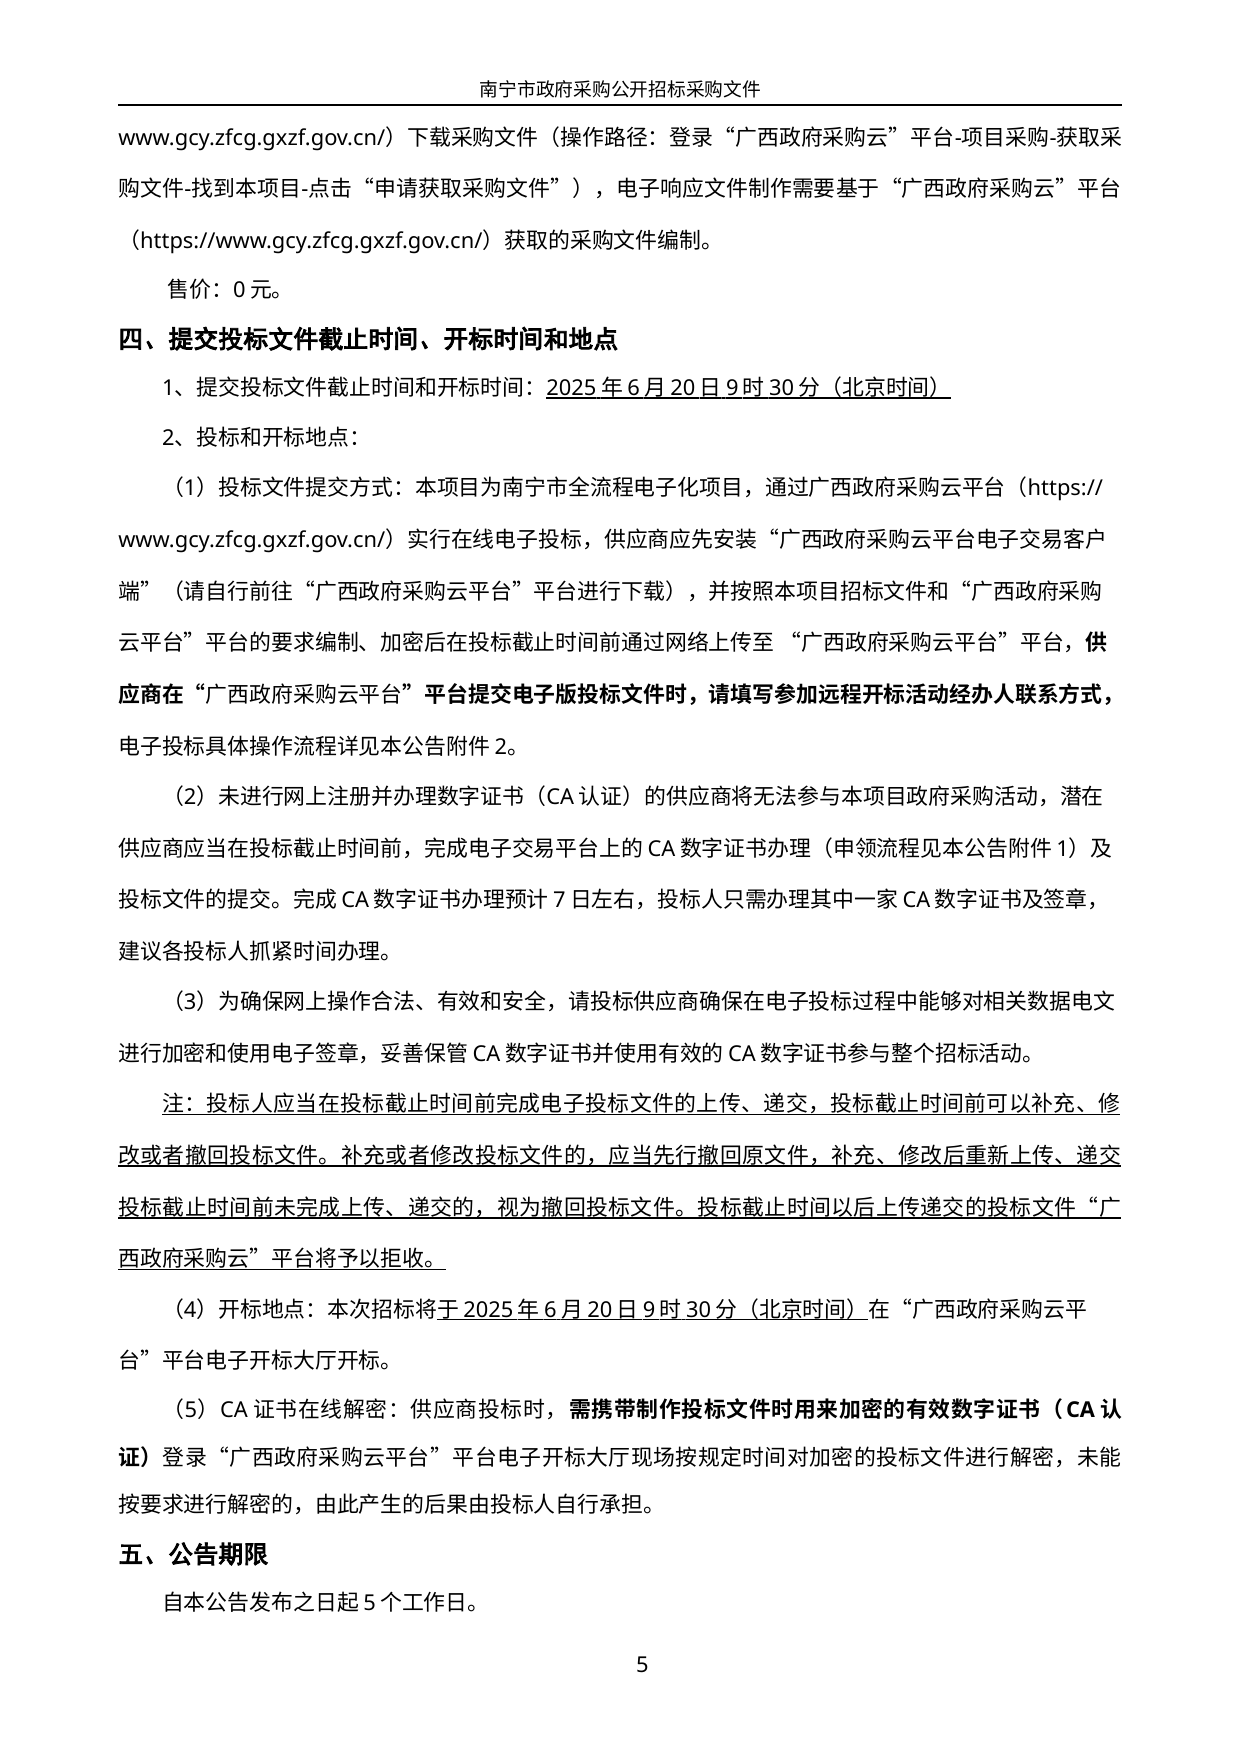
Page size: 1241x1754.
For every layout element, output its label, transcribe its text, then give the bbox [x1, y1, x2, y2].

text （1）投标文件提交方式：本项目为南宁市全流程电子化项目，通过广西政府采购云平台（https://www.gcy.zfcg.gxzf.gov.cn/）实行在线电子投标，供应商应先安装“广西政府采购云平台电子交易客户端”（请自行前往“广西政府采购云平台”平台进行下载），并按照本项目招标文件和“广西政府采购云平台”平台的要求编制、加密后在投标截止时间前通过网络上传至 “广西政府采购云平台”平台，供应商在“广西政府采购云平台”平台提交电子版投标文件时，请填写参加远程开标活动经办人联系方式，电子投标具体操作流程详见本公告附件2。 [118, 469, 1122, 762]
text 注：投标人应当在投标截止时间前完成电子投标文件的上传、递交，投标截止时间前可以补充、修改或者撤回投标文件。补充或者修改投标文件的，应当先行撤回原文件，补充、修改后重新上传、递交。投标截止时间前未完成上传、递交的，视为撤回投标文件。投标截止时间以后上传递交的投标文件“广西政府采购云”平台将予以拒收。 [118, 1085, 1122, 1274]
text 2、投标和开标地点： [118, 419, 1122, 453]
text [118, 118, 1122, 256]
text 五、公告期限 [118, 1535, 1122, 1569]
text 自本公告发布之日起5个工作日。 [118, 1584, 1122, 1618]
text （5）CA证书在线解密：供应商投标时，需携带制作投标文件时用来加密的有效数字证书（CA认证）登录“广西政府采购云平台”平台电子开标大厅现场按规定时间对加密的投标文件进行解密，未能按要求进行解密的，由此产生的后果由投标人自行承担。 [118, 1392, 1122, 1519]
text （2）未进行网上注册并办理数字证书（CA认证）的供应商将无法参与本项目政府采购活动，潜在供应商应当在投标截止时间前，完成电子交易平台上的CA数字证书办理（申领流程见本公告附件1）及投标文件的提交。完成CA数字证书办理预计7日左右，投标人只需办理其中一家CA数字证书及签章，建议各投标人抓紧时间办理。 [118, 778, 1122, 967]
text 四、提交投标文件截止时间、开标时间和地点 [118, 320, 1122, 354]
text （3）为确保网上操作合法、有效和安全，请投标供应商确保在电子投标过程中能够对相关数据电文进行加密和使用电子签章，妥善保管CA数字证书并使用有效的CA数字证书参与整个招标活动。 [118, 983, 1122, 1069]
text 售价：0元。 [118, 272, 1122, 304]
text （4）开标地点：本次招标将于2025年6月20日9时30分（北京时间）在“广西政府采购云平台”平台电子开标大厅开标。 [118, 1290, 1122, 1376]
text 1、提交投标文件截止时间和开标时间：2025年6月20日9时30分（北京时间） [118, 368, 1122, 403]
